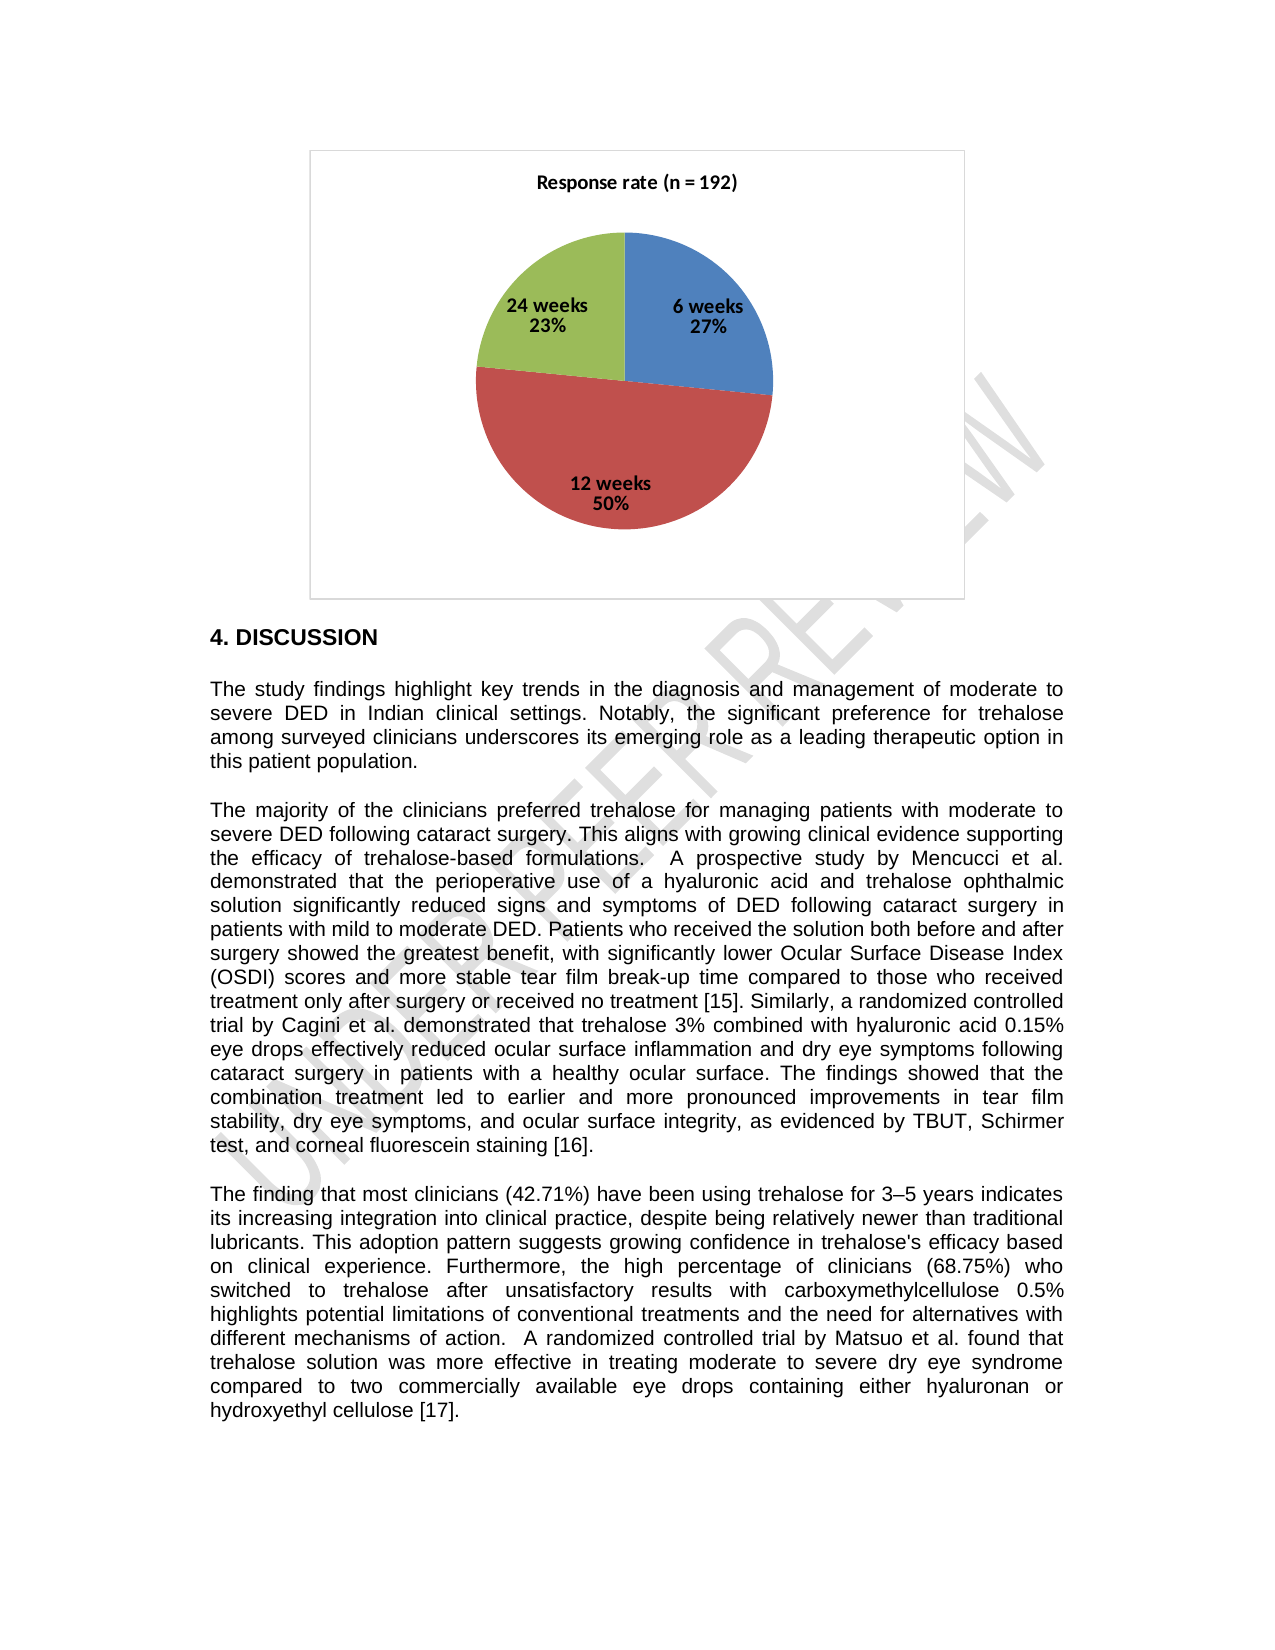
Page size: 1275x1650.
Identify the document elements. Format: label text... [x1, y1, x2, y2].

text The study findings highlight key trends in the diagnosis and management of moderate to severe DED in Indian clinical settings. Notably, the significant preference for trehalose among surveyed clinicians underscores its emerging role as a leading therapeutic option in this patient population. [210, 677, 1065, 772]
text 4. discussion [210, 624, 1065, 650]
text The finding that most clinicians (42.71%) have been using trehalose for 3–5 years indicates its increasing integration into clinical practice, despite being relatively newer than traditional lubricants. This adoption pattern suggests growing confidence in trehalose's efficacy based on clinical experience. Furthermore, the high percentage of clinicians (68.75%) who switched to trehalose after unsatisfactory results with carboxymethylcellulose 0.5% highlights potential limitations of conventional treatments and the need for alternatives with different mechanisms of action. A randomized controlled trial by Matsuo et al. found that trehalose solution was more effective in treating moderate to severe dry eye syndrome compared to two commercially available eye drops containing either hyaluronan or hydroxyethyl cellulose [17]. [210, 1182, 1065, 1421]
text The majority of the clinicians preferred trehalose for managing patients with moderate to severe DED following cataract surgery. This aligns with growing clinical evidence supporting the efficacy of trehalose-based formulations. A prospective study by Mencucci et al. demonstrated that the perioperative use of a hyaluronic acid and trehalose ophthalmic solution significantly reduced signs and symptoms of DED following cataract surgery in patients with mild to moderate DED. Patients who received the solution both before and after surgery showed the greatest benefit, with significantly lower Ocular Surface Disease Index (OSDI) scores and more stable tear film break-up time compared to those who received treatment only after surgery or received no treatment [15]. Similarly, a randomized controlled trial by Cagini et al. demonstrated that trehalose 3% combined with hyaluronic acid 0.15% eye drops effectively reduced ocular surface inflammation and dry eye symptoms following cataract surgery in patients with a healthy ocular surface. The findings showed that the combination treatment led to earlier and more pronounced improvements in tear film stability, dry eye symptoms, and ocular surface integrity, as evidenced by TBUT, Schirmer test, and corneal fluorescein staining [16]. [210, 797, 1065, 1157]
